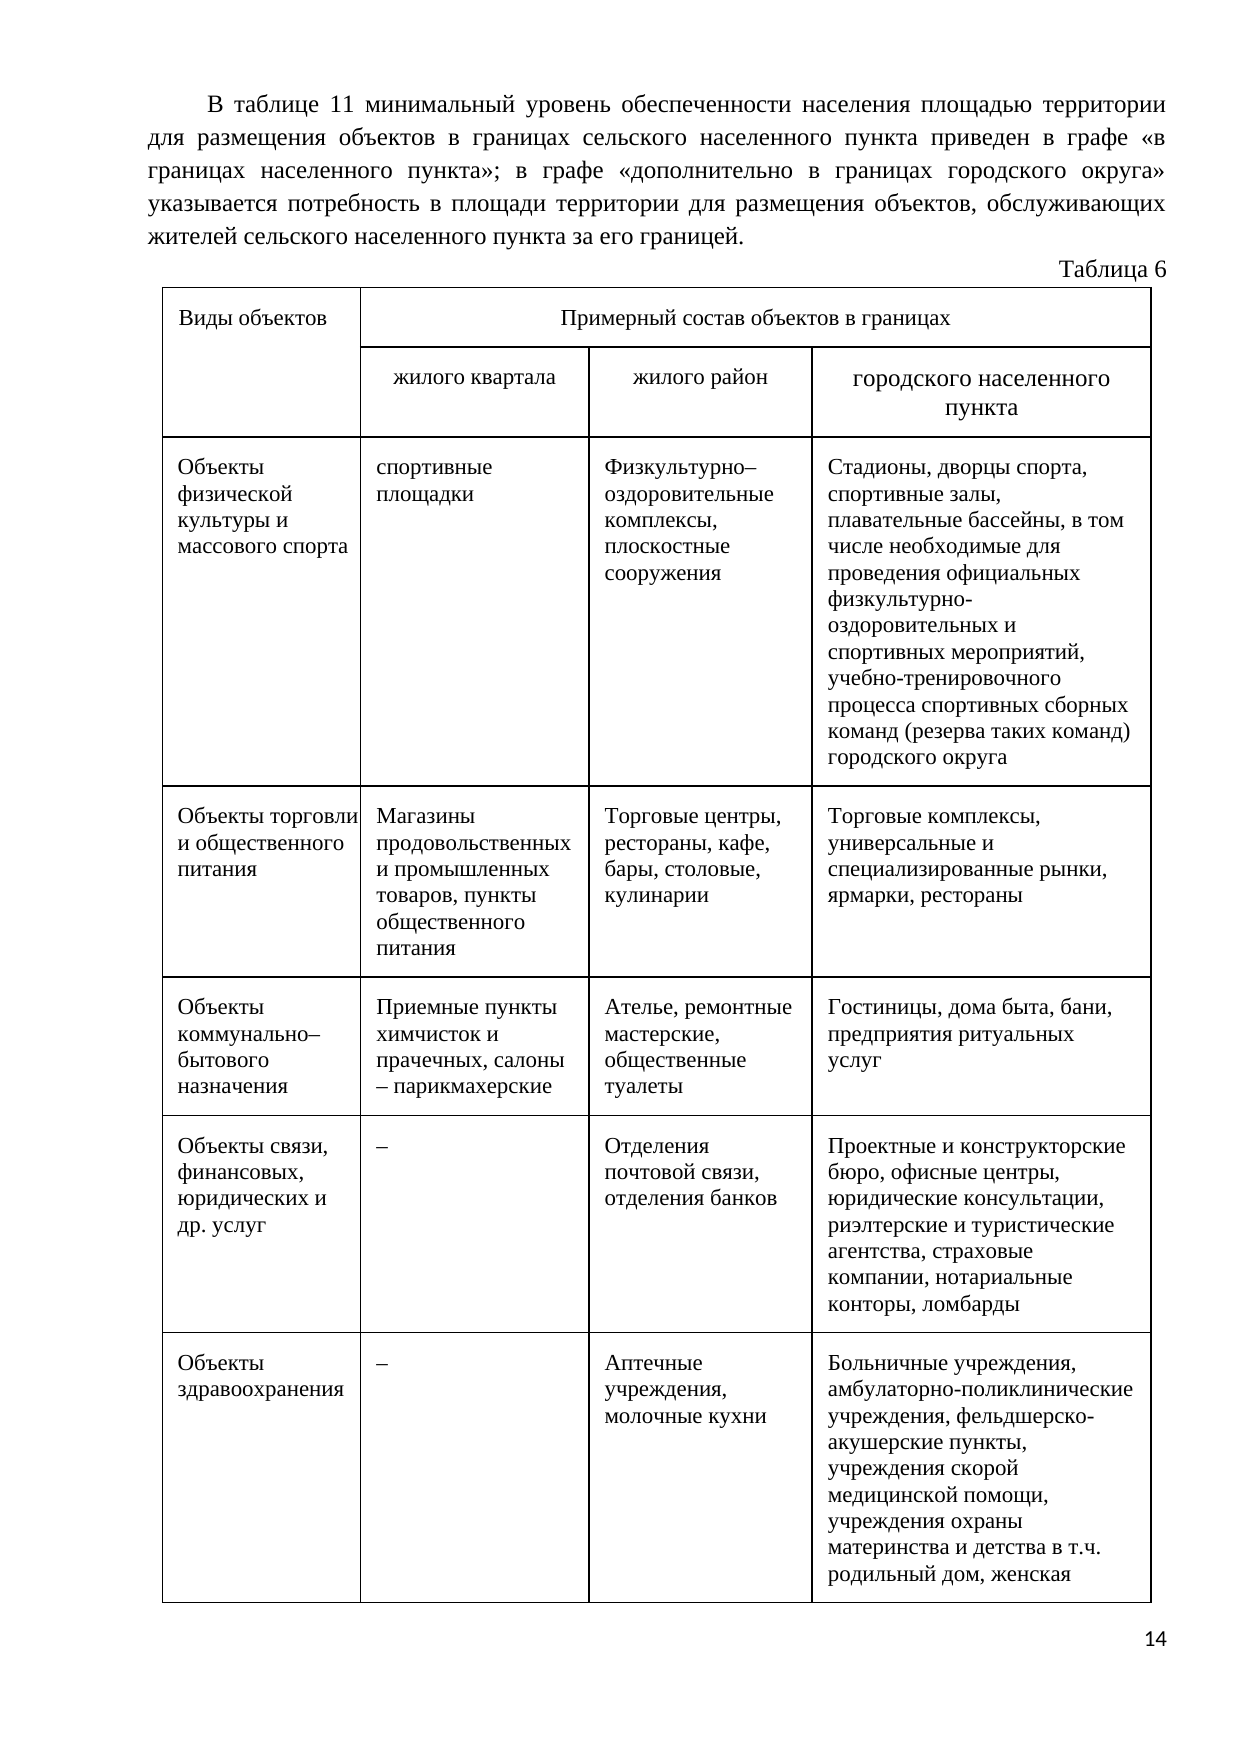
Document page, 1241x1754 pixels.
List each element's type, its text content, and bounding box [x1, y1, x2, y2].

table_cell Магазины продовольственных и промышленных товаров, пункты общественного питания [361, 787, 588, 976]
table_cell Физкультурно–оздоровительные комплексы, плоскостные сооружения [590, 438, 811, 785]
table_cell Ателье, ремонтные мастерские, общественные туалеты [590, 978, 811, 1114]
table_cell – [361, 1333, 588, 1602]
table_cell Стадионы, дворцы спорта, спортивные залы, плавательные бассейны, в том числе необходимые для проведения официальных физкультурно-оздоровительных и спортивных мероприятий, учебно-тренировочного процесса спортивных сборных команд (резерва таких команд) городского округа [813, 438, 1150, 785]
table_cell Объекты коммунально–бытового назначения [163, 978, 360, 1114]
table_cell Приемные пункты химчисток и прачечных, салоны – парикмахерские [361, 978, 588, 1114]
table_cell Объекты связи, финансовых, юридических и др. услуг [163, 1116, 360, 1332]
text В таблице 11 минимальный уровень обеспеченности населения площадью территории для размещения объектов в границах сельского населенного пункта приведен в графе «в границах населенного пункта»; в графе «дополнительно в границах городского округа» указывается потребность в площади территории для размещения объектов, обслуживающих жителей сельского населенного пункта за его границей. [148, 89, 1167, 249]
table_cell городского населенного пункта [813, 348, 1150, 436]
table_cell Проектные и конструкторские бюро, офисные центры, юридические консультации, риэлтерские и туристические агентства, страховые компании, нотариальные конторы, ломбарды [813, 1116, 1150, 1332]
table_cell Объекты физической культуры и массового спорта [163, 438, 360, 785]
table_cell – [361, 1116, 588, 1332]
table_cell жилого квартала [361, 348, 588, 436]
table_cell Объекты торговли и общественного питания [163, 787, 360, 976]
table_cell Аптечные учреждения, молочные кухни [590, 1333, 811, 1602]
table_header Примерный состав объектов в границах [361, 288, 1150, 346]
table_cell спортивные площадки [361, 438, 588, 785]
table_cell Торговые центры, рестораны, кафе, бары, столовые, кулинарии [590, 787, 811, 976]
table_cell Торговые комплексы, универсальные и специализированные рынки, ярмарки, рестораны [813, 787, 1150, 976]
text Таблица 6 [148, 254, 1167, 282]
table_cell Гостиницы, дома быта, бани, предприятия ритуальных услуг [813, 978, 1150, 1114]
table_cell Объекты здравоохранения [163, 1333, 360, 1602]
table_cell жилого район [590, 348, 811, 436]
table_cell Отделения почтовой связи, отделения банков [590, 1116, 811, 1332]
table_header Виды объектов [163, 288, 360, 436]
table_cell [813, 1333, 1150, 1602]
